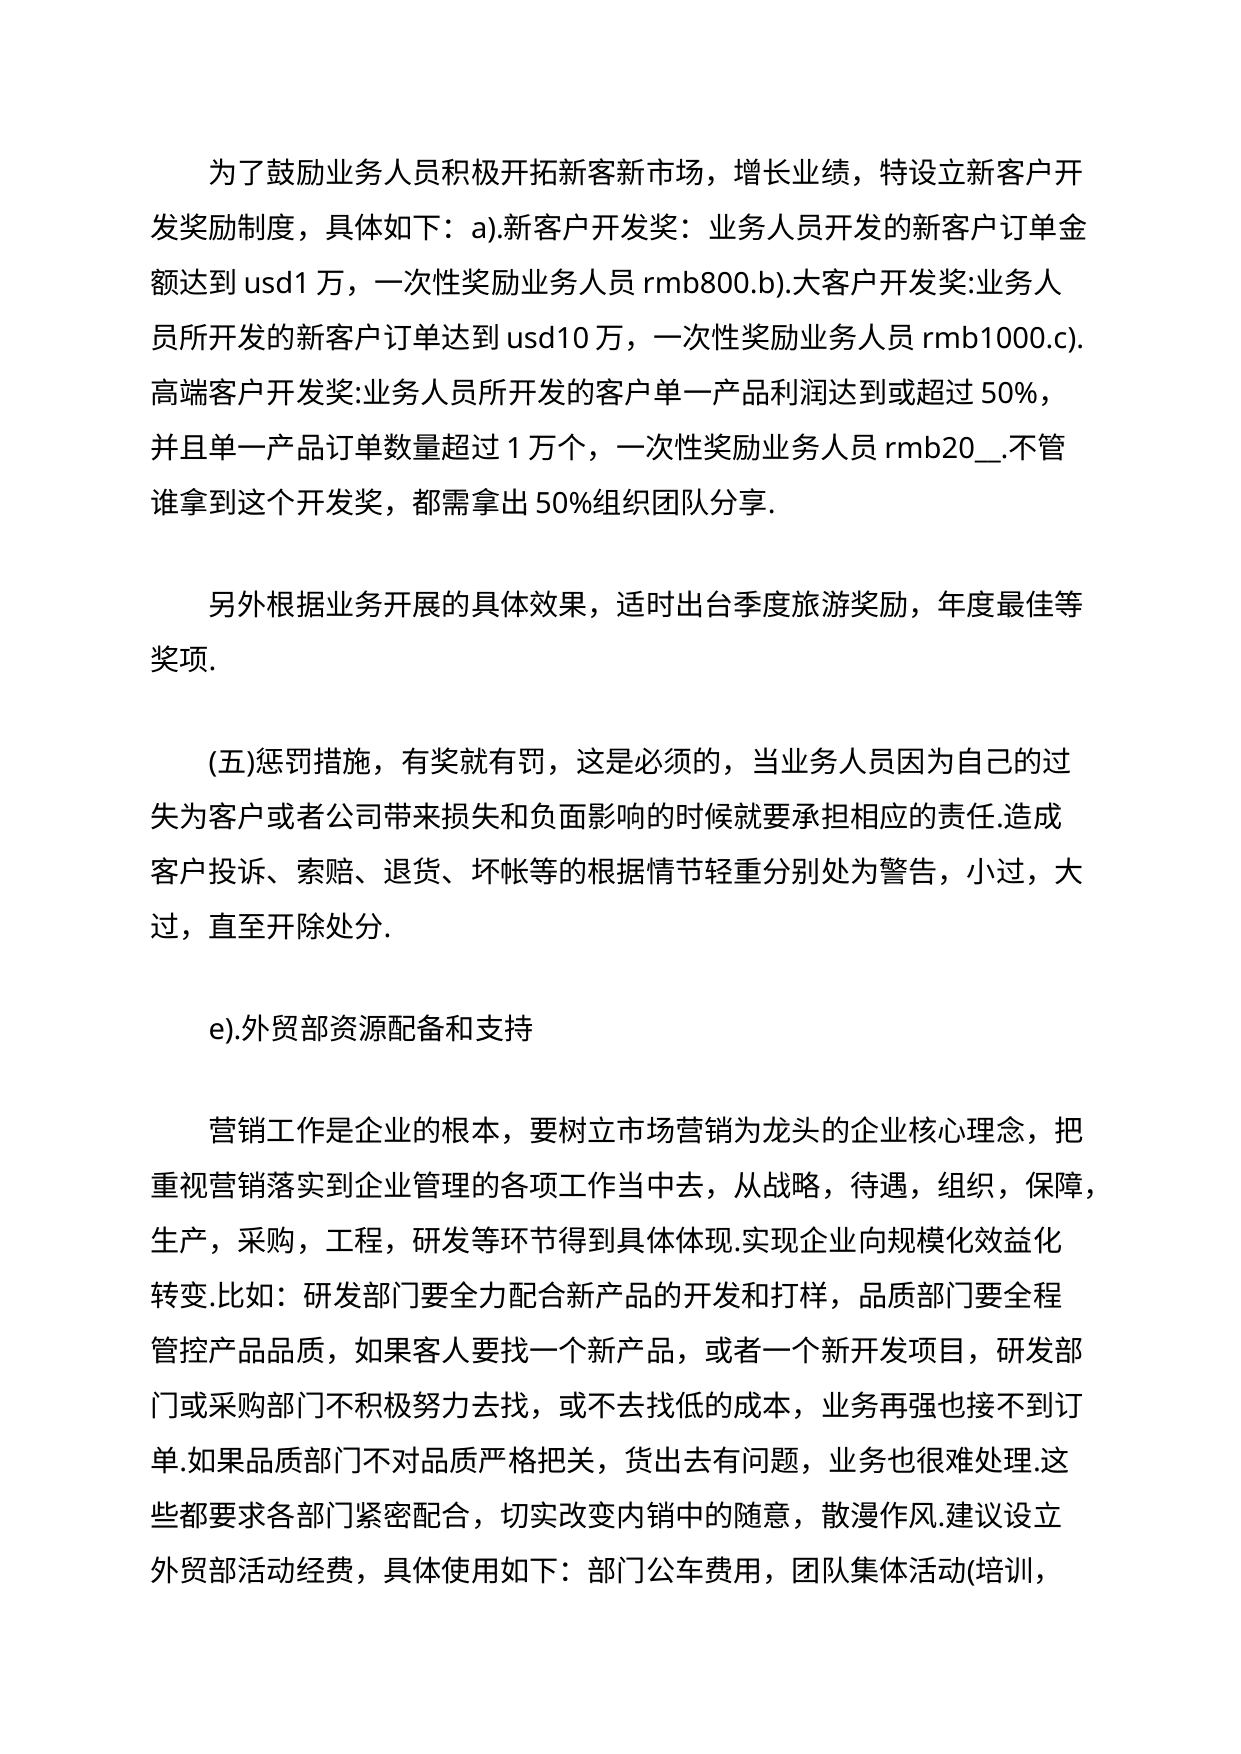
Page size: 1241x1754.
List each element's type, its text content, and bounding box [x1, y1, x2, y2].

text 另外根据业务开展的具体效果，适时出台季度旅游奖励，年度最佳等奖项. [150, 582, 1090, 679]
text 为了鼓励业务人员积极开拓新客新市场，增长业绩，特设立新客户开发奖励制度，具体如下：a).新客户开发奖：业务人员开发的新客户订单金额达到usd1万，一次性奖励业务人员rmb800.b).大客户开发奖:业务人员所开发的新客户订单达到usd10万，一次性奖励业务人员rmb1000.c).高端客户开发奖:业务人员所开发的客户单一产品利润达到或超过50%，并且单一产品订单数量超过1万个，一次性奖励业务人员rmb20__.不管谁拿到这个开发奖，都需拿出50%组织团队分享. [150, 150, 1090, 522]
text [150, 1108, 1090, 1589]
text e).外贸部资源配备和支持 [150, 1006, 1090, 1048]
text (五)惩罚措施，有奖就有罚，这是必须的，当业务人员因为自己的过失为客户或者公司带来损失和负面影响的时候就要承担相应的责任.造成客户投诉、索赔、退货、坏帐等的根据情节轻重分别处为警告，小过，大过，直至开除处分. [150, 739, 1090, 946]
